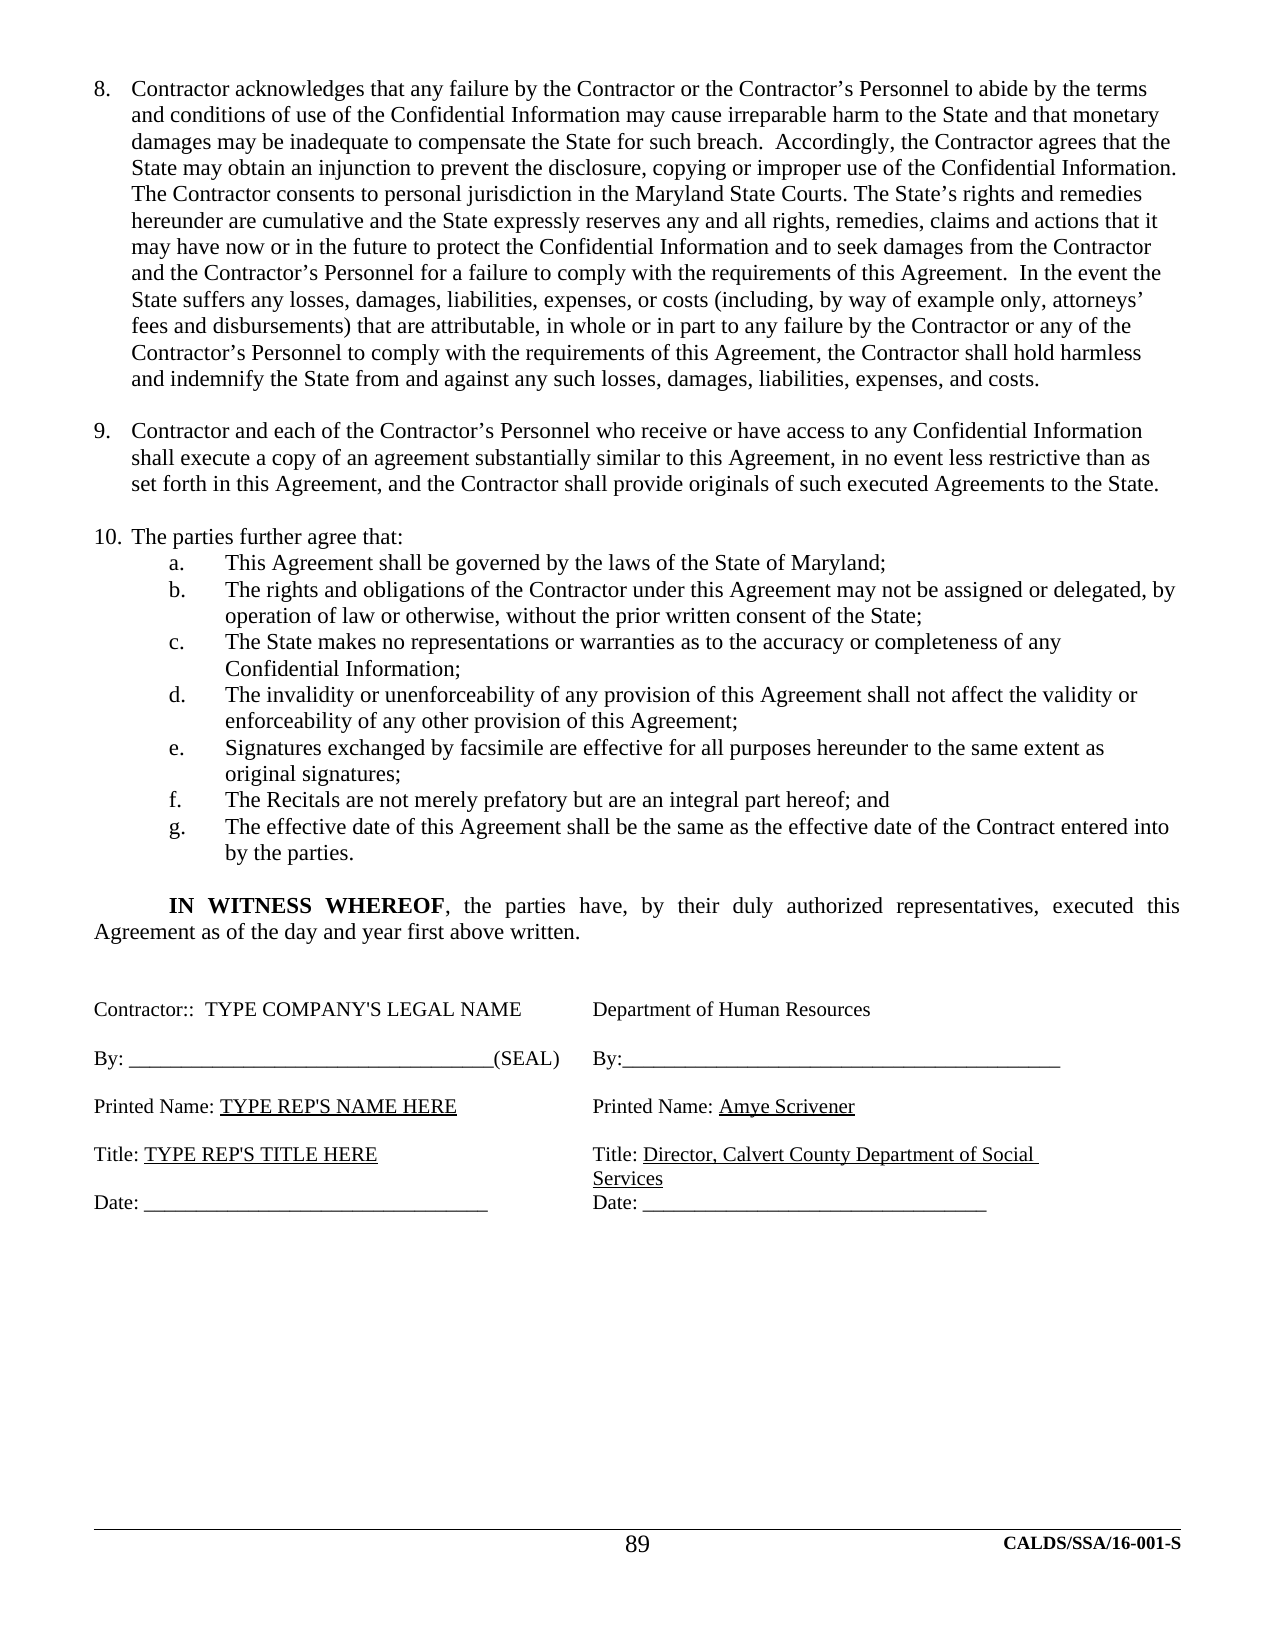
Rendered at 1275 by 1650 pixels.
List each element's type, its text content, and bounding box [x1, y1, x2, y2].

text e. Signatures exchanged by facsimile are effective for all purposes hereunder to the same extent as original signatures; [169, 734, 1181, 787]
text 9. Contractor and each of the Contractor’s Personnel who receive or have access to any Confidential Information shall execute a copy of an agreement substantially similar to this Agreement, in no event less restrictive than as set forth in this Agreement, and the Contractor shall provide originals of such executed Agreements to the State. [94, 418, 1181, 497]
table_cell Printed Name: Amye Scrivener [581, 1094, 1080, 1142]
table_header Contractor:: TYPE COMPANY'S LEGAL NAME [83, 998, 581, 1046]
table_header Department of Human Resources [581, 998, 1080, 1046]
text 8. Contractor acknowledges that any failure by the Contractor or the Contractor’s Personnel to abide by the terms and conditions of use of the Confidential Information may cause irreparable harm to the State and that monetary damages may be inadequate to compensate the State for such breach. Accordingly, the Contractor agrees that the State may obtain an injunction to prevent the disclosure, copying or improper use of the Confidential Information. The Contractor consents to personal jurisdiction in the Maryland State Courts. The State’s rights and remedies hereunder are cumulative and the State expressly reserves any and all rights, remedies, claims and actions that it may have now or in the future to protect the Confidential Information and to seek damages from the Contractor and the Contractor’s Personnel for a failure to comply with the requirements of this Agreement. In the event the State suffers any losses, damages, liabilities, expenses, or costs (including, by way of example only, attorneys’ fees and disbursements) that are attributable, in whole or in part to any failure by the Contractor or any of the Contractor’s Personnel to comply with the requirements of this Agreement, the Contractor shall hold harmless and indemnify the State from and against any such losses, damages, liabilities, expenses, and costs. [94, 75, 1181, 391]
table_cell Title: TYPE REP'S TITLE HERE [83, 1142, 581, 1190]
text g. The effective date of this Agreement shall be the same as the effective date of the Contract entered into by the parties. [169, 813, 1181, 866]
table_cell Date: _________________________________ [83, 1190, 581, 1214]
text f. The Recitals are not merely prefatory but are an integral part hereof; and [169, 787, 1181, 813]
text IN WITNESS WHEREOF, the parties have, by their duly authorized representatives, executed this Agreement as of the day and year first above written. [94, 892, 1181, 945]
table_cell Title: Director, Calvert County Department of Social Services [581, 1142, 1080, 1190]
table_cell By:__________________________________________ [581, 1046, 1080, 1094]
text a. This Agreement shall be governed by the laws of the State of Maryland; [169, 549, 1181, 576]
table_cell By: ___________________________________(SEAL) [83, 1046, 581, 1094]
text d. The invalidity or unenforceability of any provision of this Agreement shall not affect the validity or enforceability of any other provision of this Agreement; [169, 681, 1181, 734]
table_cell Printed Name: TYPE REP'S NAME HERE [83, 1094, 581, 1142]
table_cell Date: _________________________________ [581, 1190, 1080, 1214]
text c. The State makes no representations or warranties as to the accuracy or completeness of any Confidential Information; [169, 628, 1181, 681]
text 10. The parties further agree that: [94, 523, 1181, 549]
text b. The rights and obligations of the Contractor under this Agreement may not be assigned or delegated, by operation of law or otherwise, without the prior written consent of the State; [169, 576, 1181, 628]
